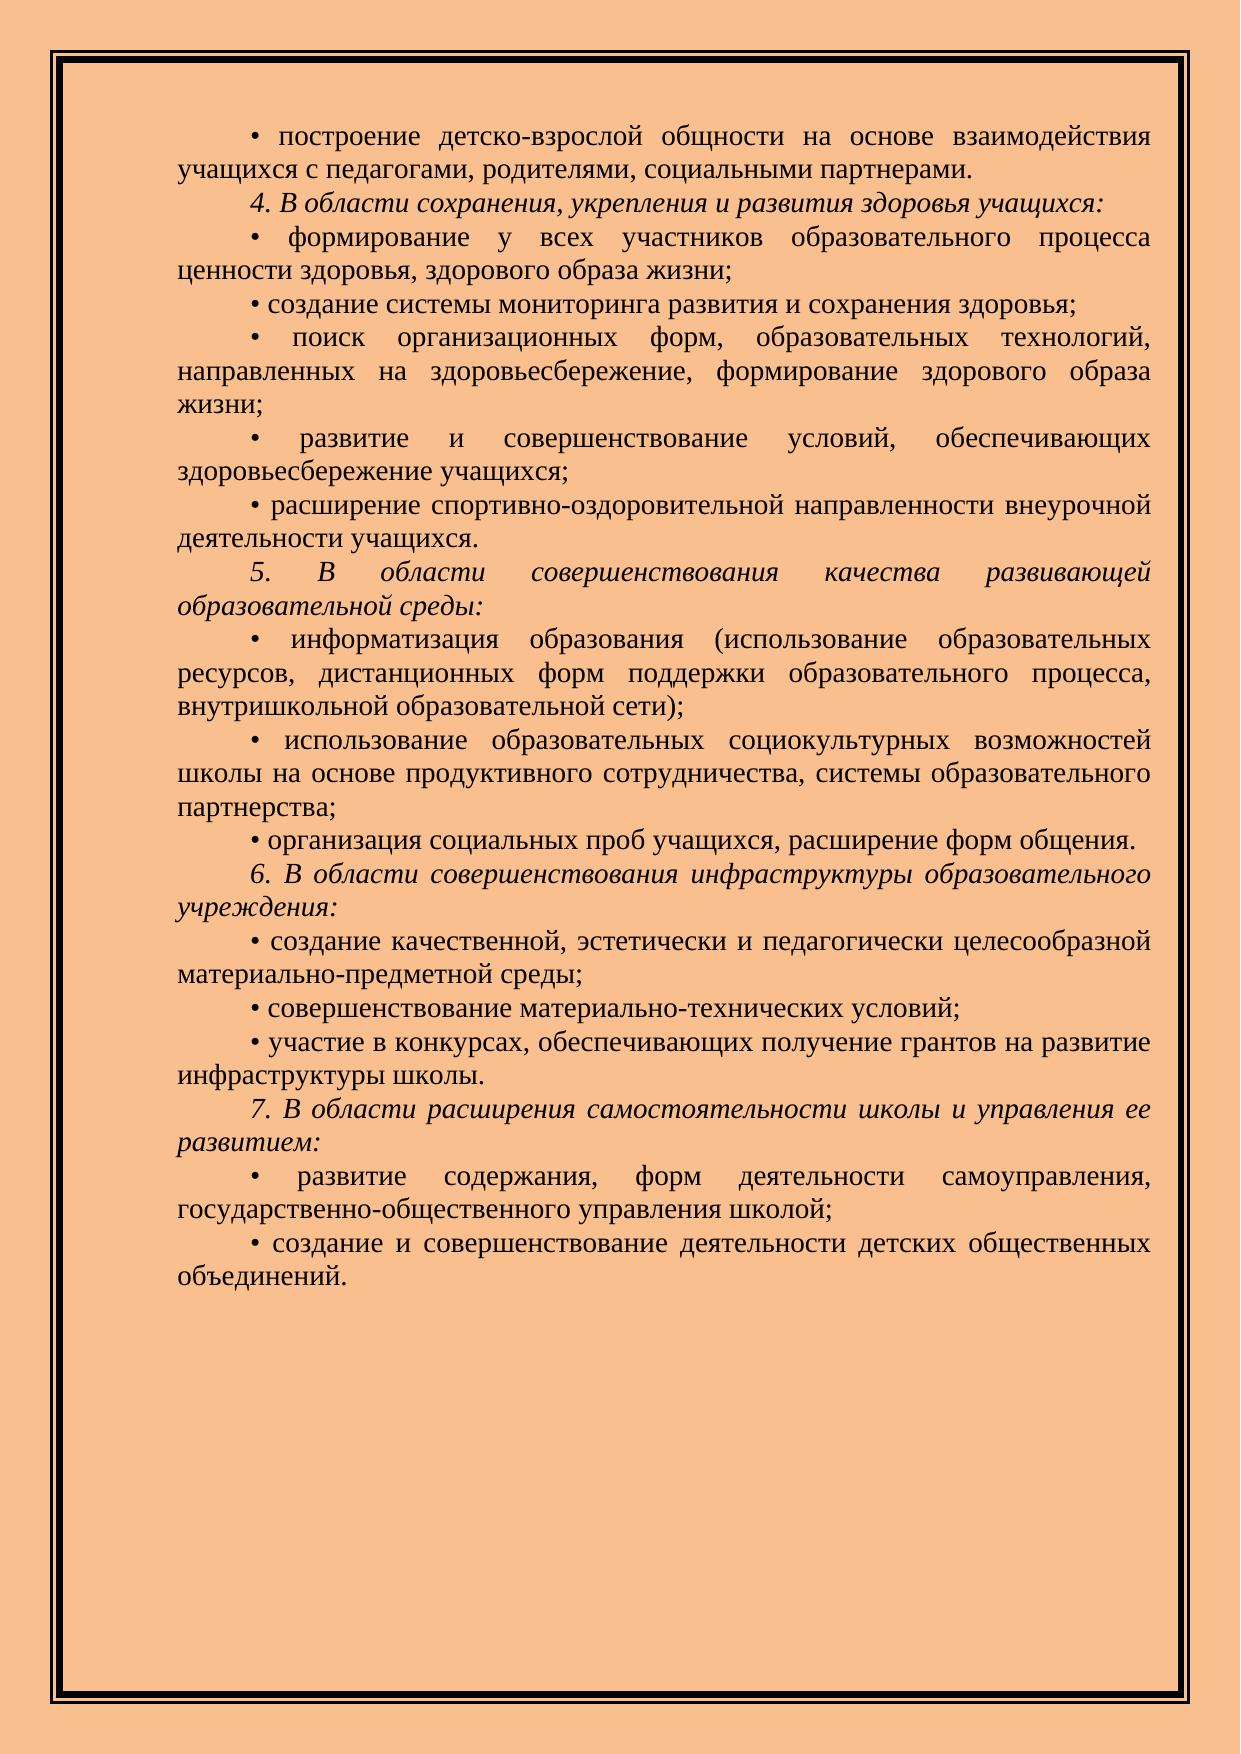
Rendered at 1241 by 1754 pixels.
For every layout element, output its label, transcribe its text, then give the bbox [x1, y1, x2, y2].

text • поиск организационных форм, образовательных технологий, направленных на здоровьесбережение, формирование здорового образа жизни; [177, 319, 1152, 420]
text 5. В области совершенствования качества развивающей образовательной среды: [177, 554, 1152, 621]
text • информатизация образования (использование образовательных ресурсов, дистанционных форм поддержки образовательного процесса, внутришкольной образовательной сети); [177, 621, 1152, 722]
text • развитие и совершенствование условий, обеспечивающих здоровьесбережение учащихся; [177, 420, 1152, 487]
text • расширение спортивно-оздоровительной направленности внеурочной деятельности учащихся. [177, 487, 1152, 554]
text • создание качественной, эстетически и педагогически целесообразной материально-предметной среды; [177, 923, 1152, 990]
text • использование образовательных социокультурных возможностей школы на основе продуктивного сотрудничества, системы образовательного партнерства; [177, 722, 1152, 822]
text • построение детско-взрослой общности на основе взаимодействия учащихся с педагогами, родителями, социальными партнерами. [177, 118, 1152, 185]
text • создание и совершенствование деятельности детских общественных объединений. [177, 1225, 1152, 1292]
text • развитие содержания, форм деятельности самоуправления, государственно-общественного управления школой; [177, 1158, 1152, 1225]
text • совершенствование материально-технических условий; [177, 990, 1152, 1024]
text 4. В области сохранения, укрепления и развития здоровья учащихся: [177, 185, 1152, 219]
text • создание системы мониторинга развития и сохранения здоровья; [177, 286, 1152, 319]
text • формирование у всех участников образовательного процесса ценности здоровья, здорового образа жизни; [177, 219, 1152, 286]
text • участие в конкурсах, обеспечивающих получение грантов на развитие инфраструктуры школы. [177, 1024, 1152, 1091]
text 6. В области совершенствования инфраструктуры образовательного учреждения: [177, 856, 1152, 923]
text 7. В области расширения самостоятельности школы и управления ее развитием: [177, 1091, 1152, 1158]
text • организация социальных проб учащихся, расширение форм общения. [177, 822, 1152, 856]
